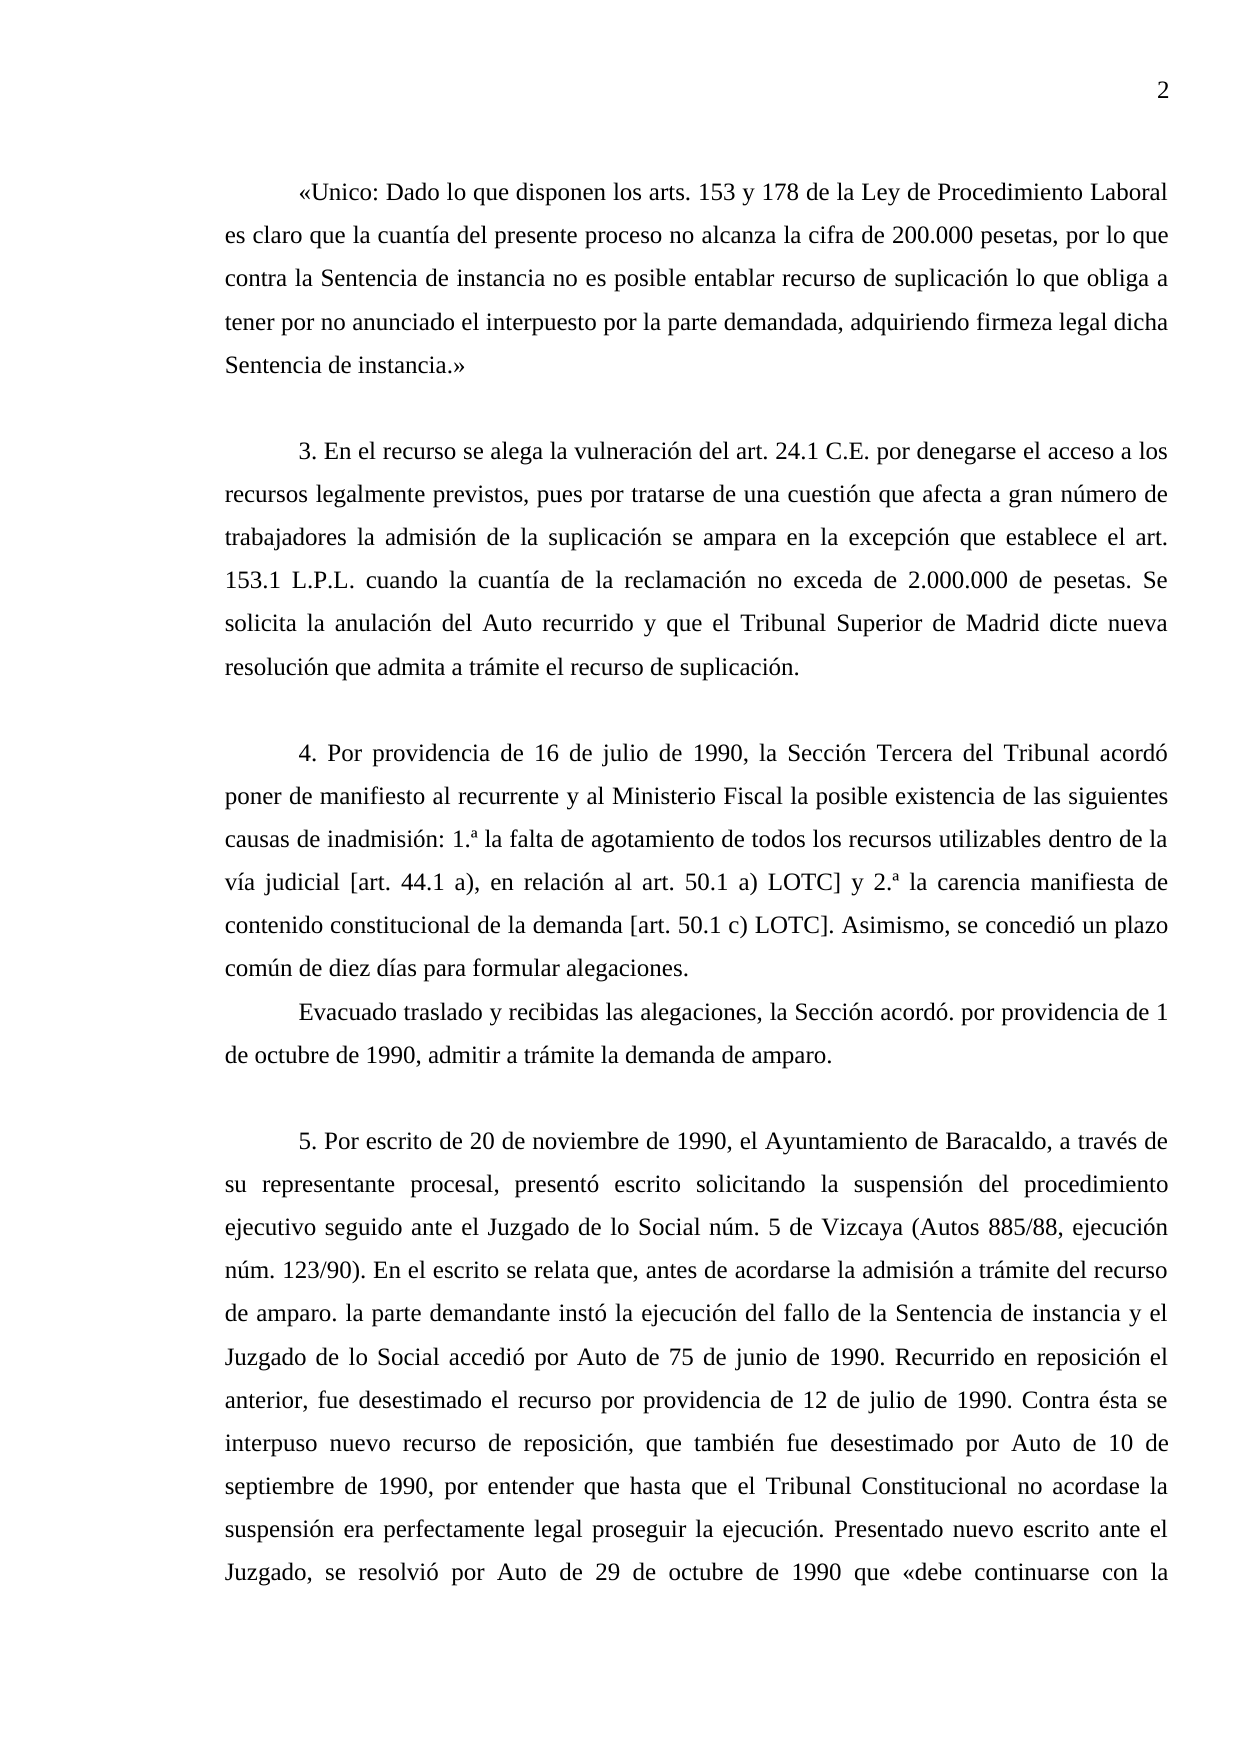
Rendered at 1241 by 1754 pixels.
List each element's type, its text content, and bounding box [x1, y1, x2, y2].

text 4. Por providencia de 16 de julio de 1990, la Sección Tercera del Tribunal acordó poner de manifiesto al recurrente y al Ministerio Fiscal la posible existencia de las siguientes causas de inadmisión: 1.ª la falta de agotamiento de todos los recursos utilizables dentro de la vía judicial [art. 44.1 a), en relación al art. 50.1 a) LOTC] y 2.ª la carencia manifiesta de contenido constitucional de la demanda [art. 50.1 c) LOTC]. Asimismo, se concedió un plazo común de diez días para formular alegaciones. [224, 738, 1169, 982]
text «Unico: Dado lo que disponen los arts. 153 y 178 de la Ley de Procedimiento Laboral es claro que la cuantía del presente proceso no alcanza la cifra de 200.000 pesetas, por lo que contra la Sentencia de instancia no es posible entablar recurso de suplicación lo que obliga a tener por no anunciado el interpuesto por la parte demandada, adquiriendo firmeza legal dicha Sentencia de instancia.» [224, 177, 1169, 378]
text Evacuado traslado y recibidas las alegaciones, la Sección acordó. por providencia de 1 de octubre de 1990, admitir a trámite la demanda de amparo. [224, 997, 1169, 1068]
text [224, 1126, 1169, 1586]
text 3. En el recurso se alega la vulneración del art. 24.1 C.E. por denegarse el acceso a los recursos legalmente previstos, pues por tratarse de una cuestión que afecta a gran número de trabajadores la admisión de la suplicación se ampara en la excepción que establece el art. 153.1 L.P.L. cuando la cuantía de la reclamación no exceda de 2.000.000 de pesetas. Se solicita la anulación del Auto recurrido y que el Tribunal Superior de Madrid dicte nueva resolución que admita a trámite el recurso de suplicación. [224, 436, 1169, 680]
